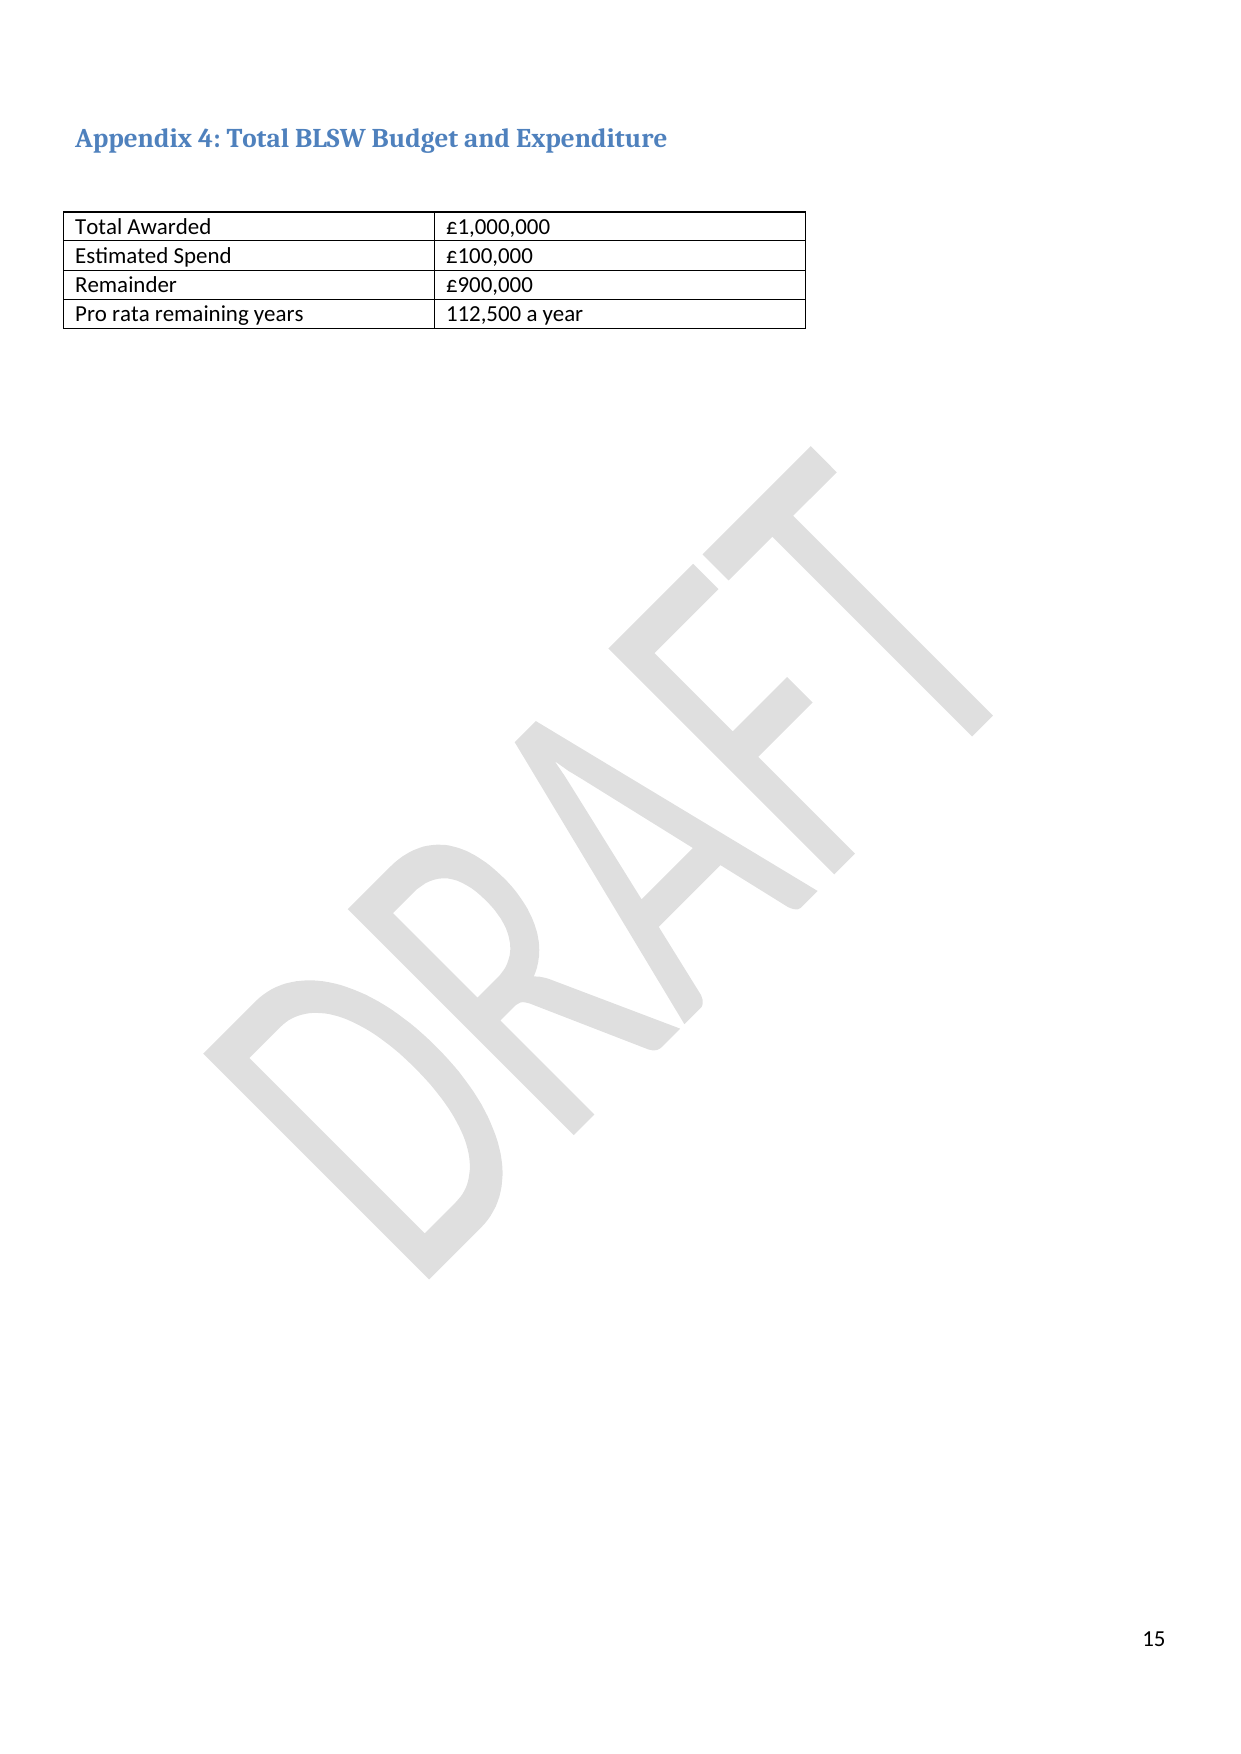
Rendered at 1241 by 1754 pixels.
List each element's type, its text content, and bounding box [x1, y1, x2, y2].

table_header Total Awarded [64, 213, 434, 240]
table_header £1,000,000 [435, 213, 805, 240]
table_cell Pro rata remaining years [64, 300, 434, 328]
table_cell £100,000 [435, 241, 805, 269]
table_cell Estimated Spend [64, 241, 434, 269]
table_cell £900,000 [435, 271, 805, 298]
table_cell 112,500 a year [435, 300, 805, 328]
table_cell Remainder [64, 271, 434, 298]
subtitle Appendix 4: Total BLSW Budget and Expenditure [75, 123, 1165, 154]
